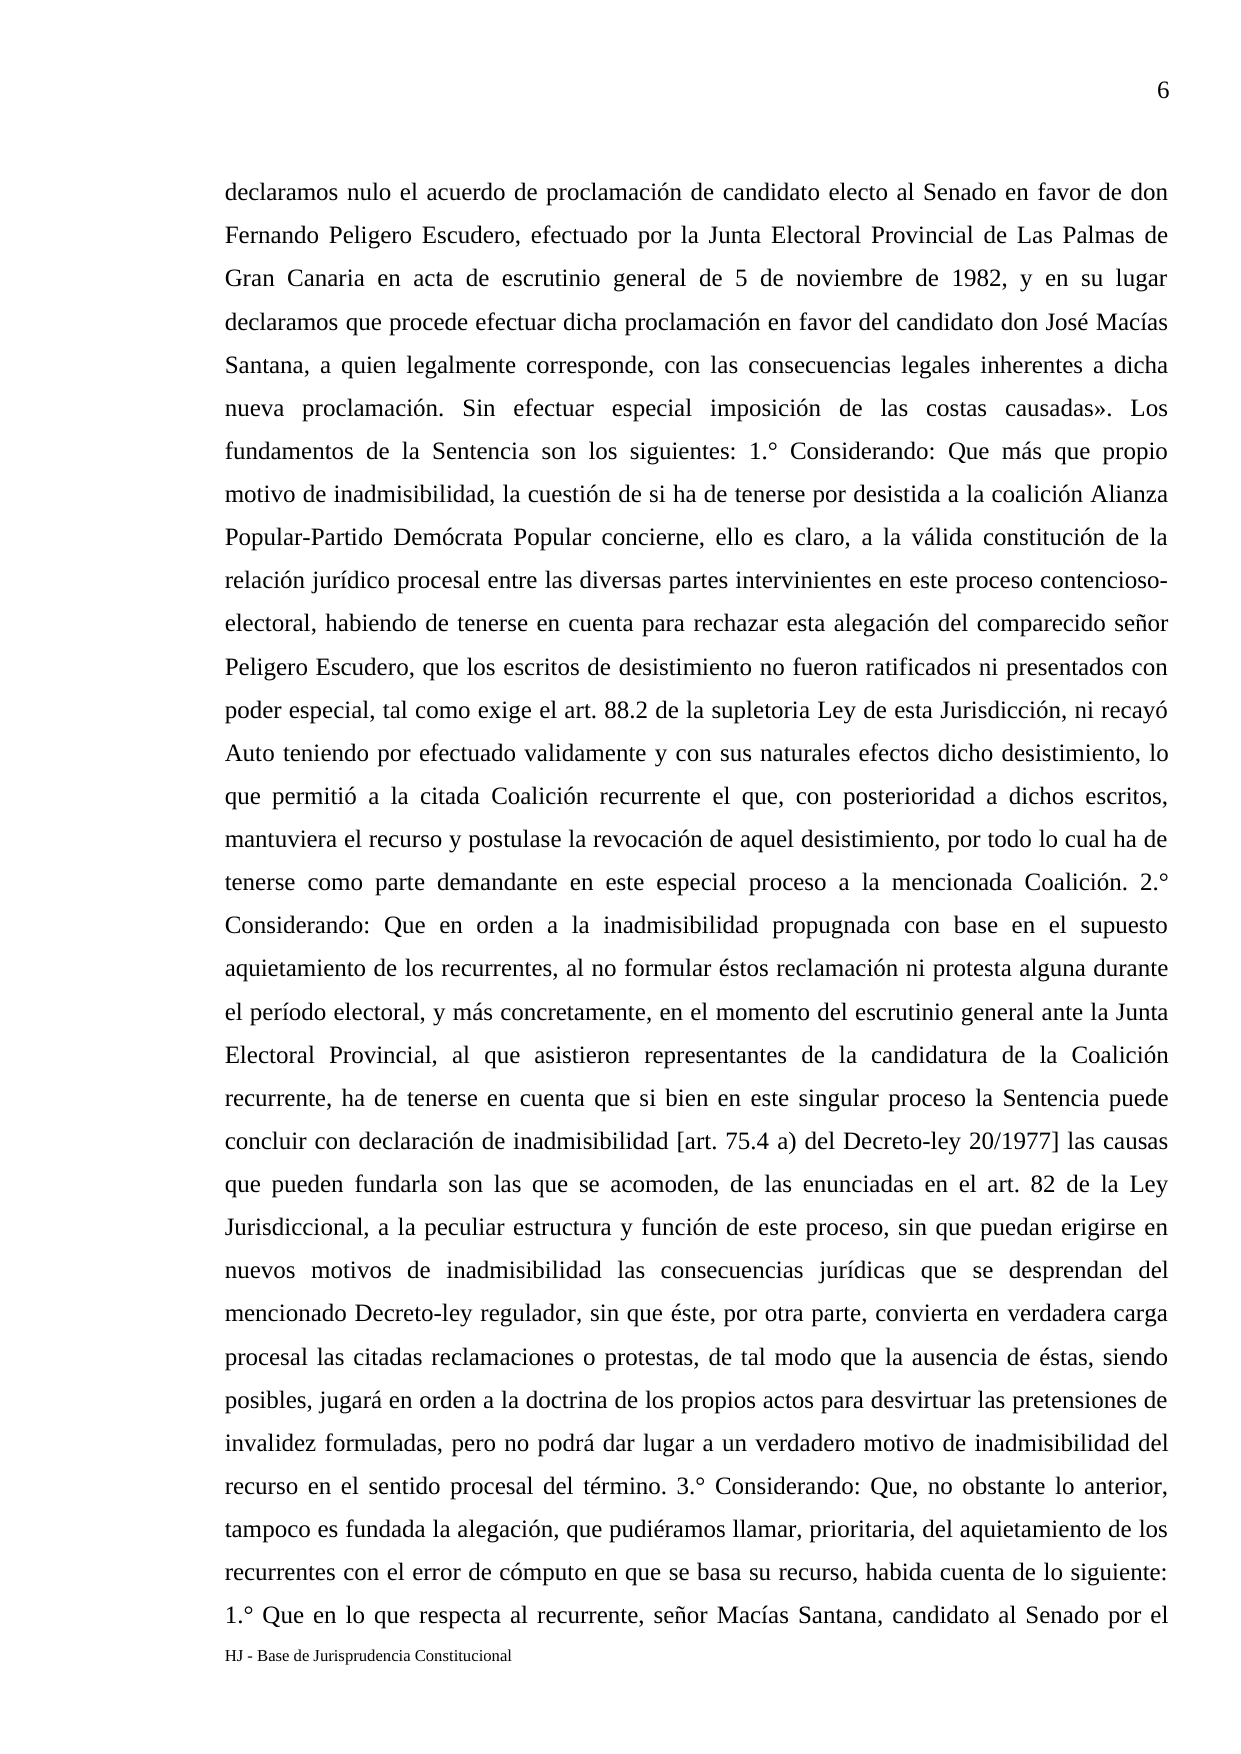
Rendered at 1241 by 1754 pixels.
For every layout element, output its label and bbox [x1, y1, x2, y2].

text [224, 177, 1169, 1629]
